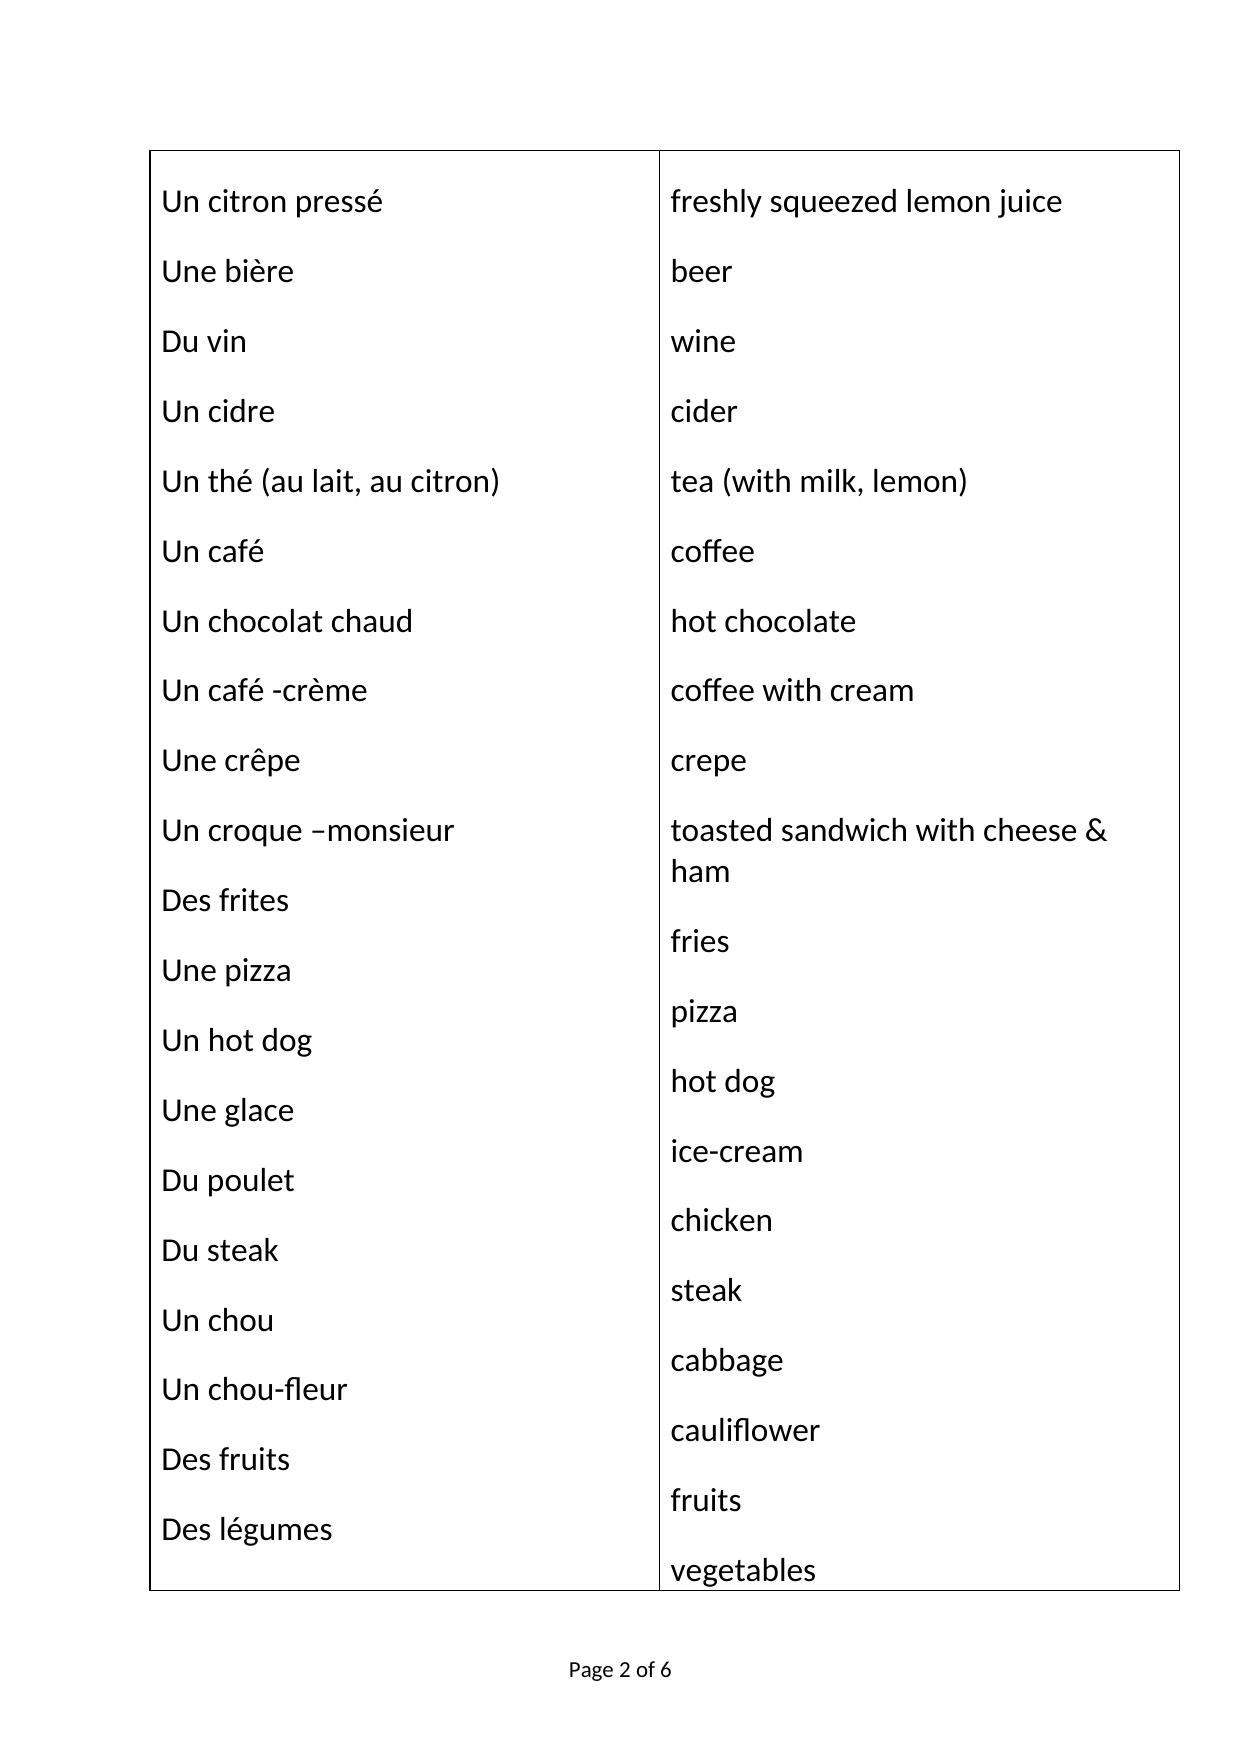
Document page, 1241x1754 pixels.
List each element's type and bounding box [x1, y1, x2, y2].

table_header [660, 151, 1179, 1590]
table_header [151, 151, 659, 1590]
